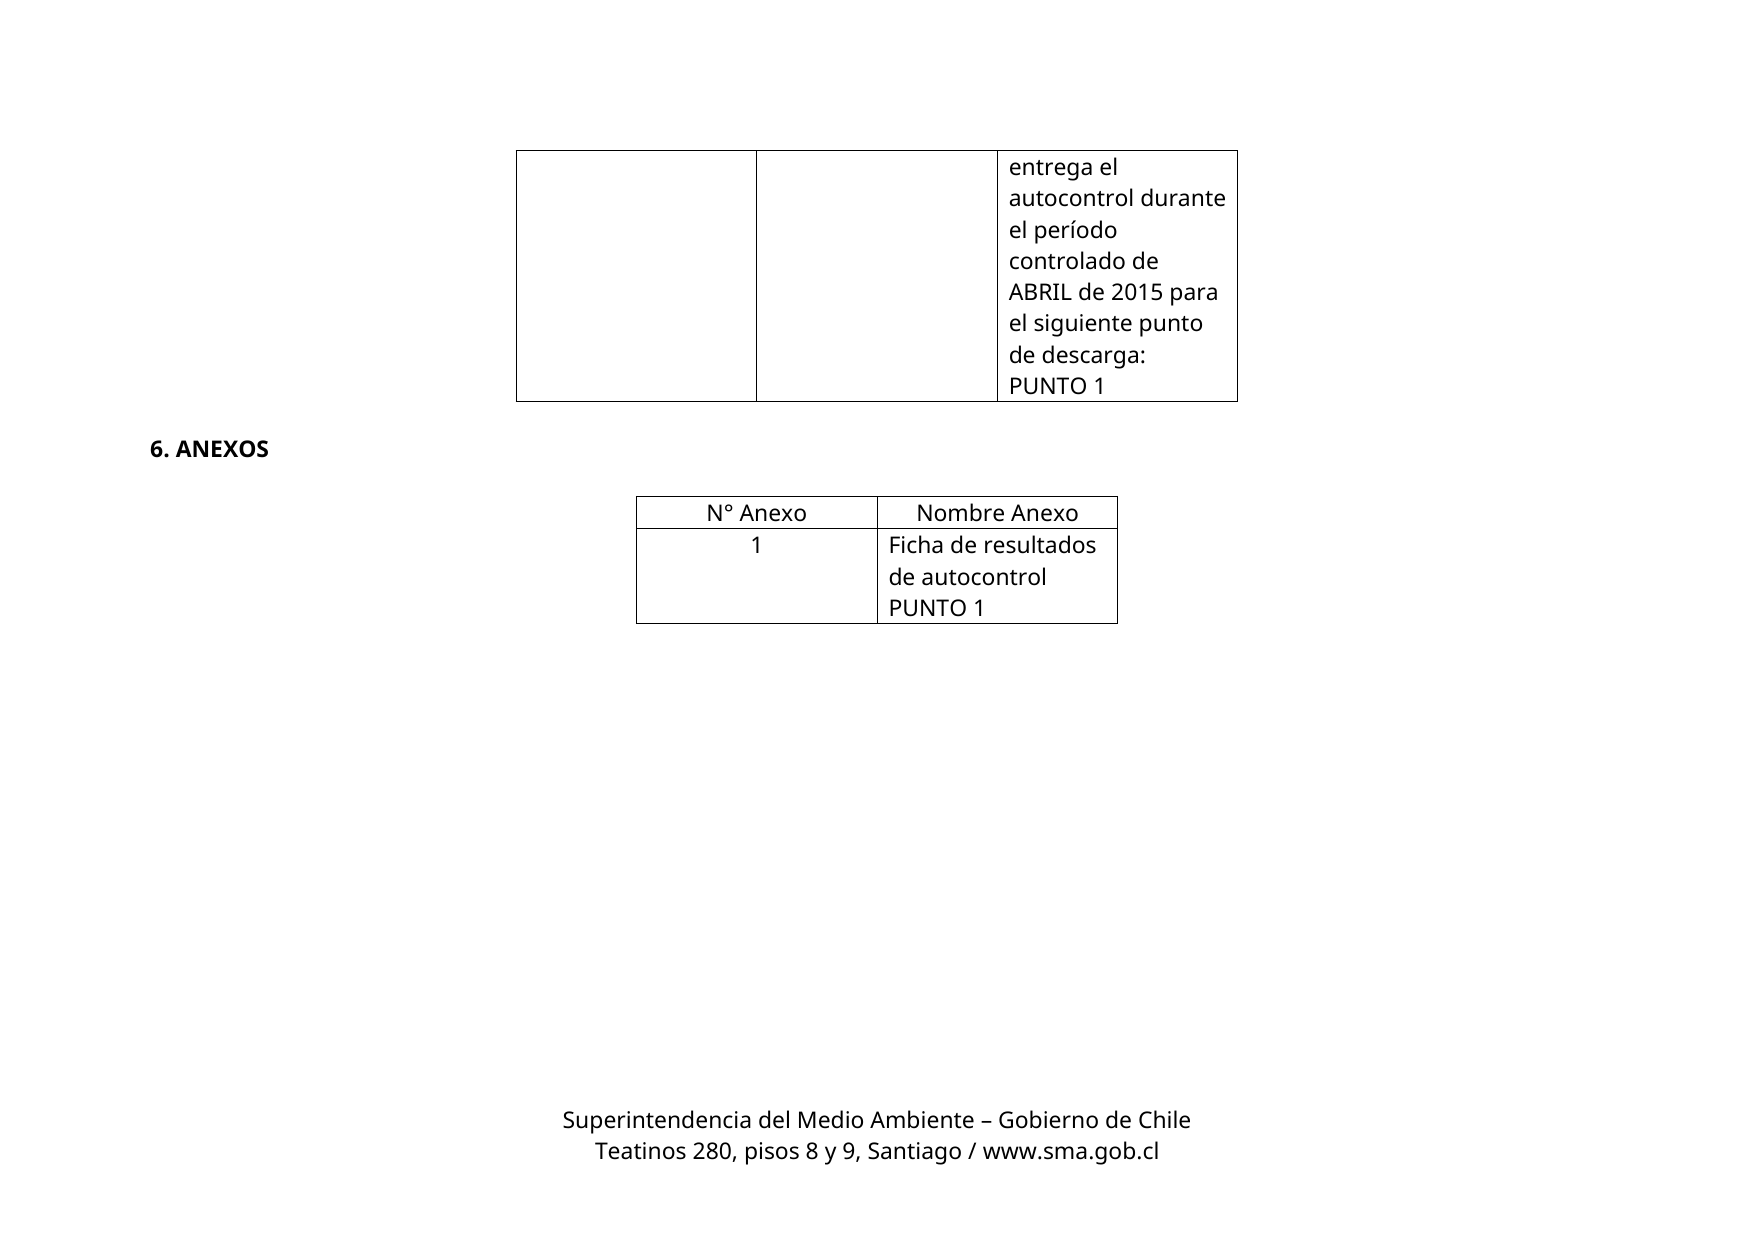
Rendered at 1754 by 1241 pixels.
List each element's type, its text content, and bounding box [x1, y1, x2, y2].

table_cell 1 [637, 529, 877, 623]
table_header Nombre Anexo [878, 497, 1117, 528]
table_cell Ficha de resultados de autocontrol PUNTO 1 [878, 529, 1117, 623]
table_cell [757, 151, 997, 401]
table_cell 1 [517, 151, 756, 401]
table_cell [998, 151, 1237, 401]
table_header N° Anexo [637, 497, 877, 528]
text 6. ANEXOS [150, 402, 1604, 464]
